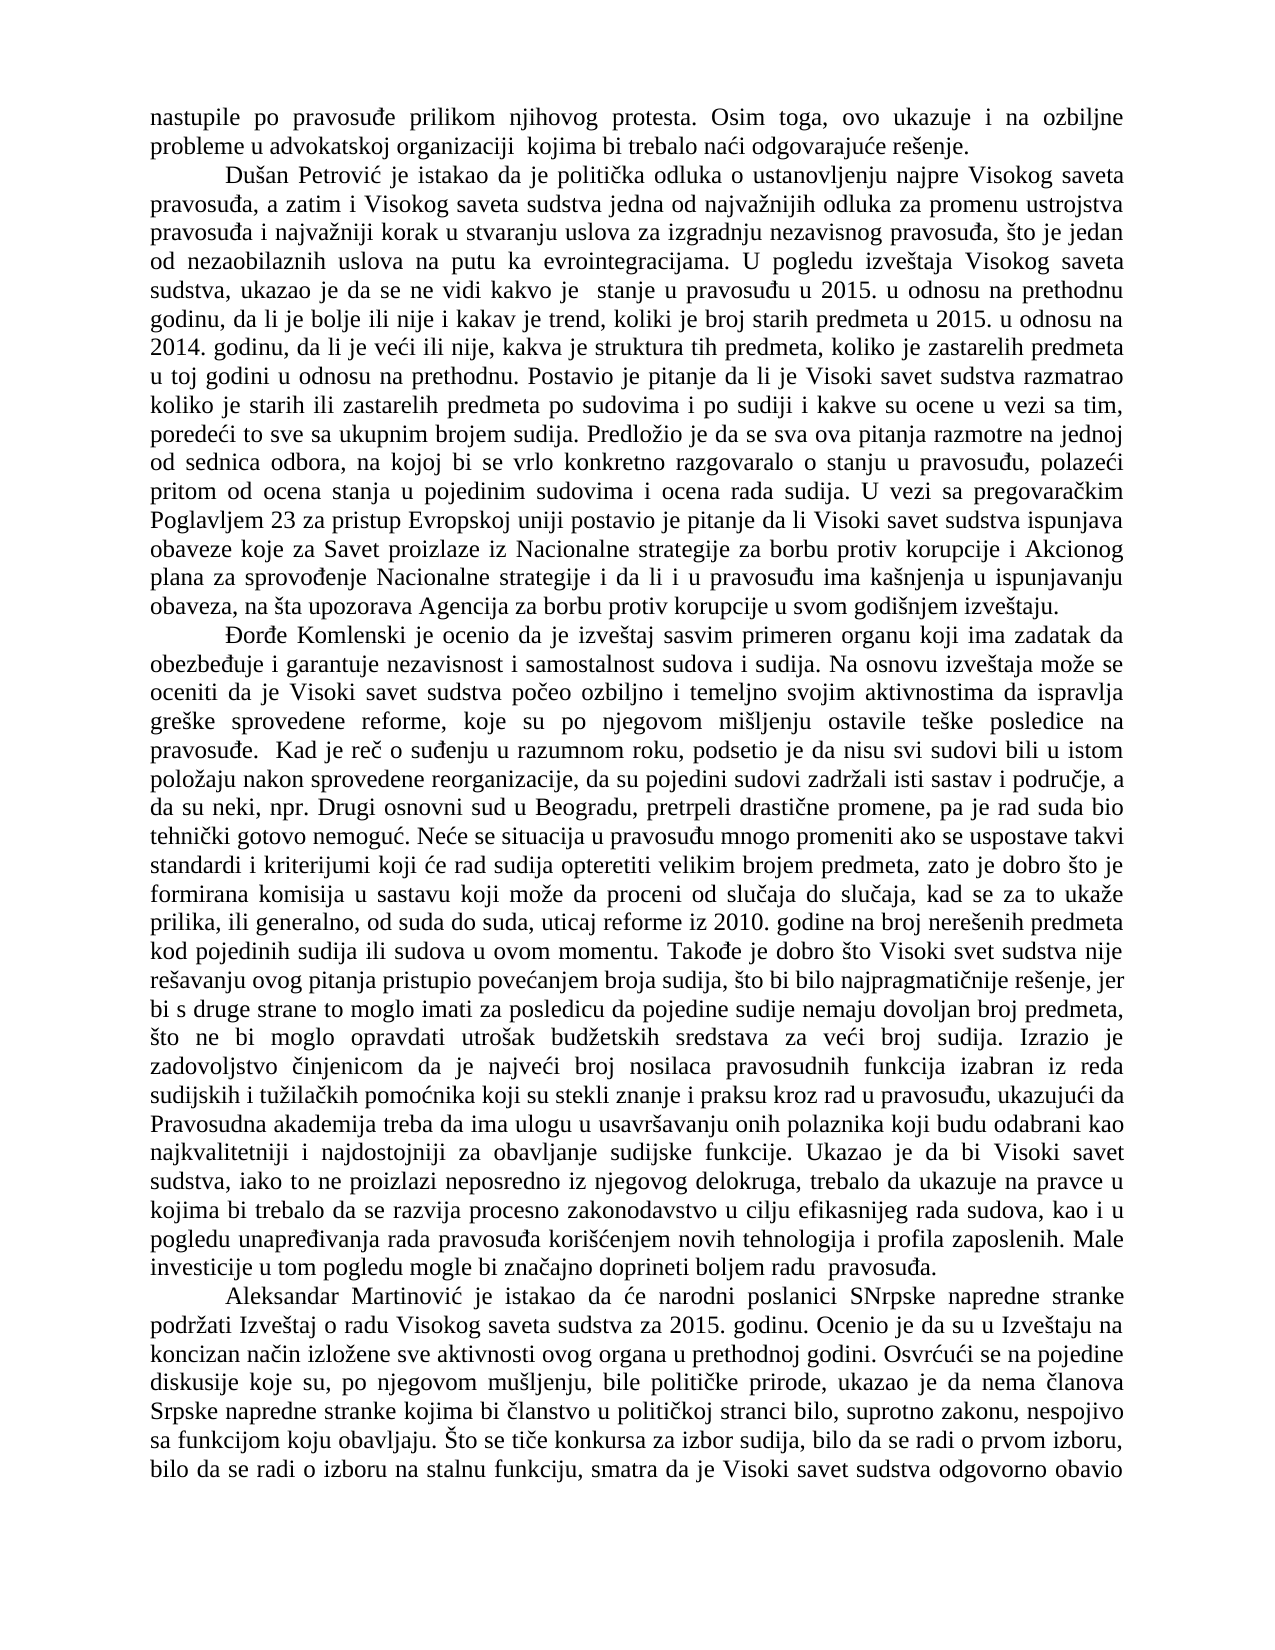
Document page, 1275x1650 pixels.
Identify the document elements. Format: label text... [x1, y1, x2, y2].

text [150, 1281, 1125, 1482]
text Đorđe Komlenski je ocenio da je izveštaj sasvim primeren organu koji ima zadatak da obezbeđuje i garantuje nezavisnost i samostalnost sudova i sudija. Na osnovu izveštaja može se oceniti da je Visoki savet sudstva počeo ozbiljno i temeljno svojim aktivnostima da ispravlja greške sprovedene reforme, koje su po njegovom mišljenju ostavile teške posledice na pravosuđe. Kad je reč o suđenju u razumnom roku, podsetio je da nisu svi sudovi bili u istom položaju nakon sprovedene reorganizacije, da su pojedini sudovi zadržali isti sastav i područje, a da su neki, npr. Drugi osnovni sud u Beogradu, pretrpeli drastične promene, pa je rad suda bio tehnički gotovo nemoguć. Neće se situacija u pravosuđu mnogo promeniti ako se uspostave takvi standardi i kriterijumi koji će rad sudija opteretiti velikim brojem predmeta, zato je dobro što je formirana komisija u sastavu koji može da proceni od slučaja do slučaja, kad se za to ukaže prilika, ili generalno, od suda do suda, uticaj reforme iz 2010. godine na broj nerešenih predmeta kod pojedinih sudija ili sudova u ovom momentu. Takođe je dobro što Visoki svet sudstva nije rešavanju ovog pitanja pristupio povećanjem broja sudija, što bi bilo najpragmatičnije rešenje, jer bi s druge strane to moglo imati za posledicu da pojedine sudije nemaju dovoljan broj predmeta, što ne bi moglo opravdati utrošak budžetskih sredstava za veći broj sudija. Izrazio je zadovoljstvo činjenicom da je najveći broj nosilaca pravosudnih funkcija izabran iz reda sudijskih i tužilačkih pomoćnika koji su stekli znanje i praksu kroz rad u pravosuđu, ukazujući da Pravosudna akademija treba da ima ulogu u usavršavanju onih polaznika koji budu odabrani kao najkvalitetniji i najdostojniji za obavljanje sudijske funkcije. Ukazao je da bi Visoki savet sudstva, iako to ne proizlazi neposredno iz njegovog delokruga, trebalo da ukazuje na pravce u kojima bi trebalo da se razvija procesno zakonodavstvo u cilju efikasnijeg rada sudova, kao i u pogledu unapređivanja rada pravosuđa korišćenjem novih tehnologija i profila zaposlenih. Male investicije u tom pogledu mogle bi značajno doprineti boljem radu pravosuđa. [150, 620, 1125, 1281]
text Dušan Petrović je istakao da je politička odluka o ustanovljenju najpre Visokog saveta pravosuđa, a zatim i Visokog saveta sudstva jedna od najvažnijih odluka za promenu ustrojstva pravosuđa i najvažniji korak u stvaranju uslova za izgradnju nezavisnog pravosuđa, što je jedan od nezaobilaznih uslova na putu ka evrointegracijama. U pogledu izveštaja Visokog saveta sudstva, ukazao je da se ne vidi kakvo je stanje u pravosuđu u 2015. u odnosu na prethodnu godinu, da li je bolje ili nije i kakav je trend, koliki je broj starih predmeta u 2015. u odnosu na 2014. godinu, da li je veći ili nije, kakva je struktura tih predmeta, koliko je zastarelih predmeta u toj godini u odnosu na prethodnu. Postavio je pitanje da li je Visoki savet sudstva razmatrao koliko je starih ili zastarelih predmeta po sudovima i po sudiji i kakve su ocene u vezi sa tim, poredeći to sve sa ukupnim brojem sudija. Predložio je da se sva ova pitanja razmotre na jednoj od sednica odbora, na kojoj bi se vrlo konkretno razgovaralo o stanju u pravosuđu, polazeći pritom od ocena stanja u pojedinim sudovima i ocena rada sudija. U vezi sa pregovaračkim Poglavljem 23 za pristup Evropskoj uniji postavio je pitanje da li Visoki savet sudstva ispunjava obaveze koje za Savet proizlaze iz Nacionalne strategije za borbu protiv korupcije i Akcionog plana za sprovođenje Nacionalne strategije i da li i u pravosuđu ima kašnjenja u ispunjavanju obaveza, na šta upozorava Agencija za borbu protiv korupcije u svom godišnjem izveštaju. [150, 160, 1125, 620]
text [150, 102, 1125, 160]
